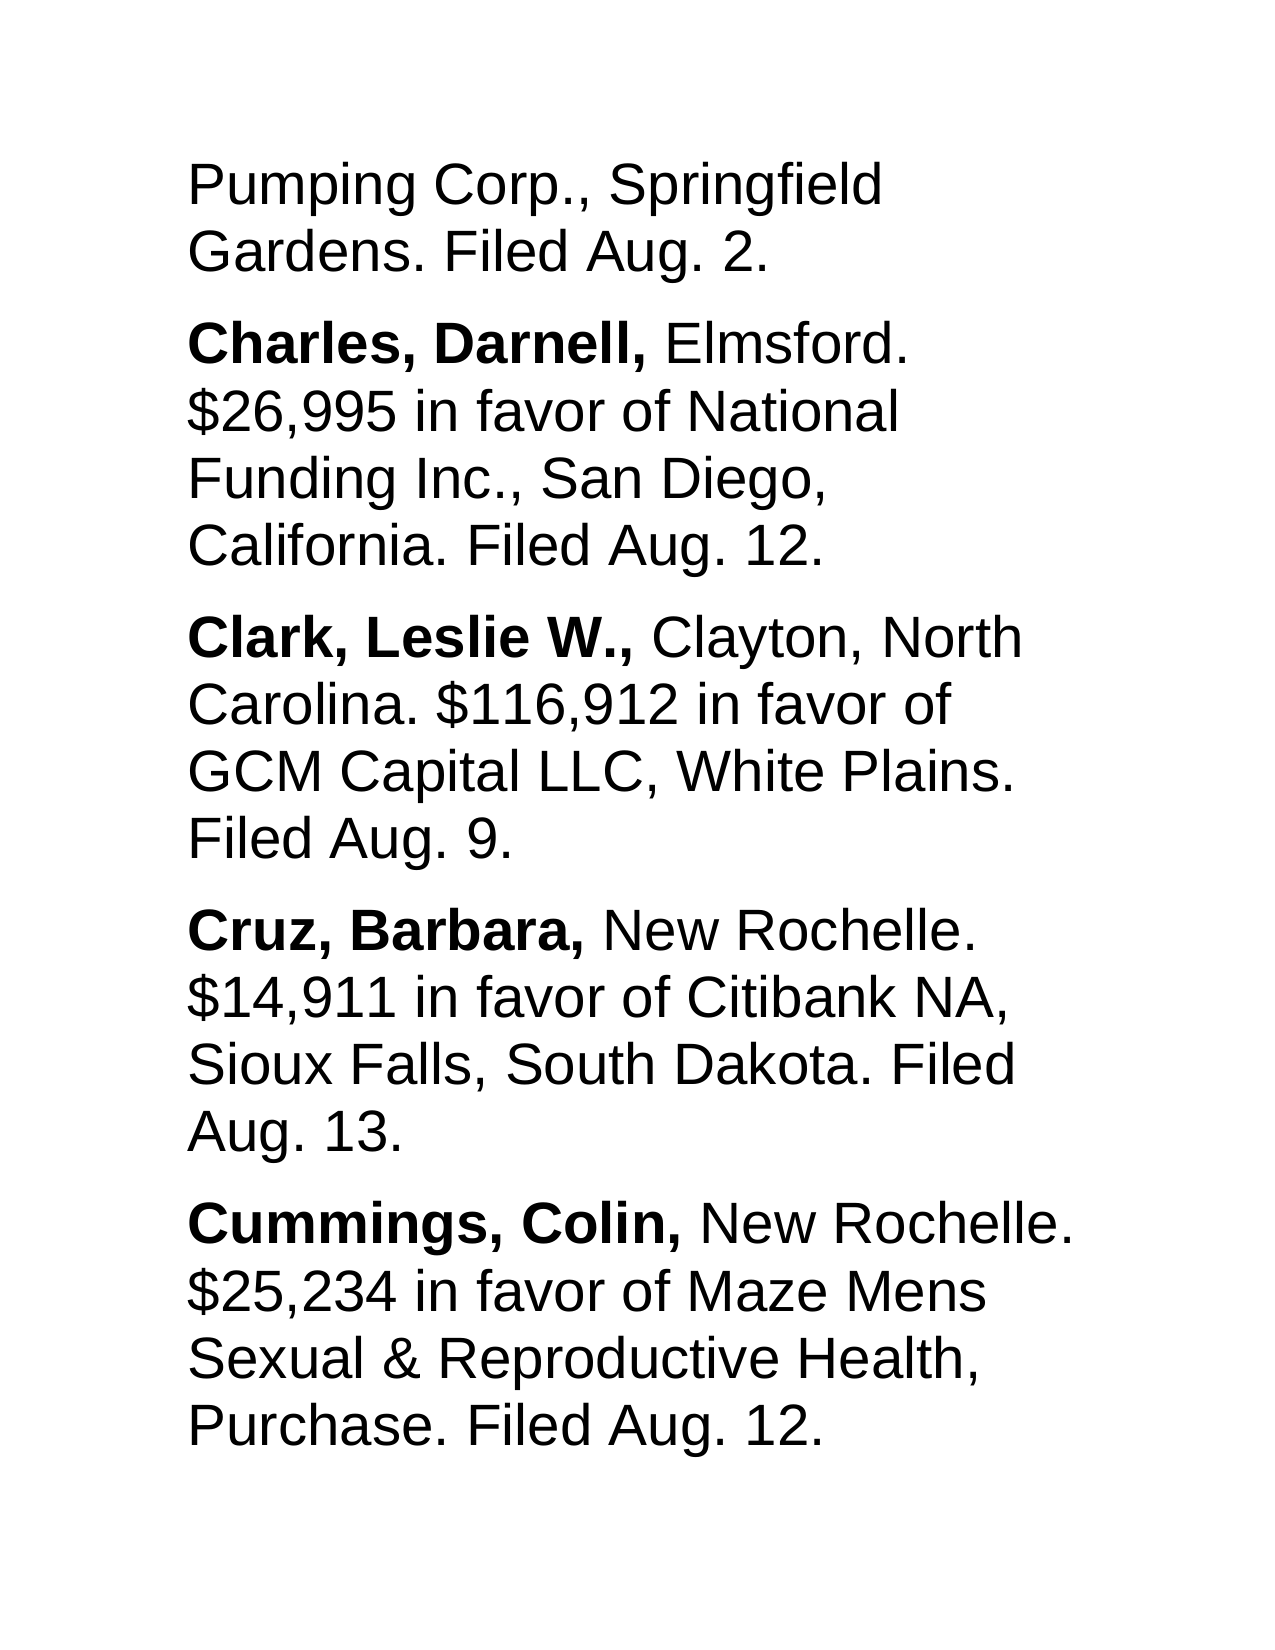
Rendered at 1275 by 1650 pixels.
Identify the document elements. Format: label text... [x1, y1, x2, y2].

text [187, 150, 1087, 284]
text Cruz, Barbara, New Rochelle. $14,911 in favor of Citibank NA, Sioux Falls, South Dakota. Filed Aug. 13. [187, 896, 1087, 1164]
text Charles, Darnell, Elmsford. $26,995 in favor of National Funding Inc., San Diego, California. Filed Aug. 12. [187, 309, 1087, 577]
text Clark, Leslie W., Clayton, North Carolina. $116,912 in favor of GCM Capital LLC, White Plains. Filed Aug. 9. [187, 602, 1087, 871]
text Cummings, Colin, New Rochelle. $25,234 in favor of Maze Mens Sexual & Reproductive Health, Purchase. Filed Aug. 12. [187, 1189, 1087, 1457]
